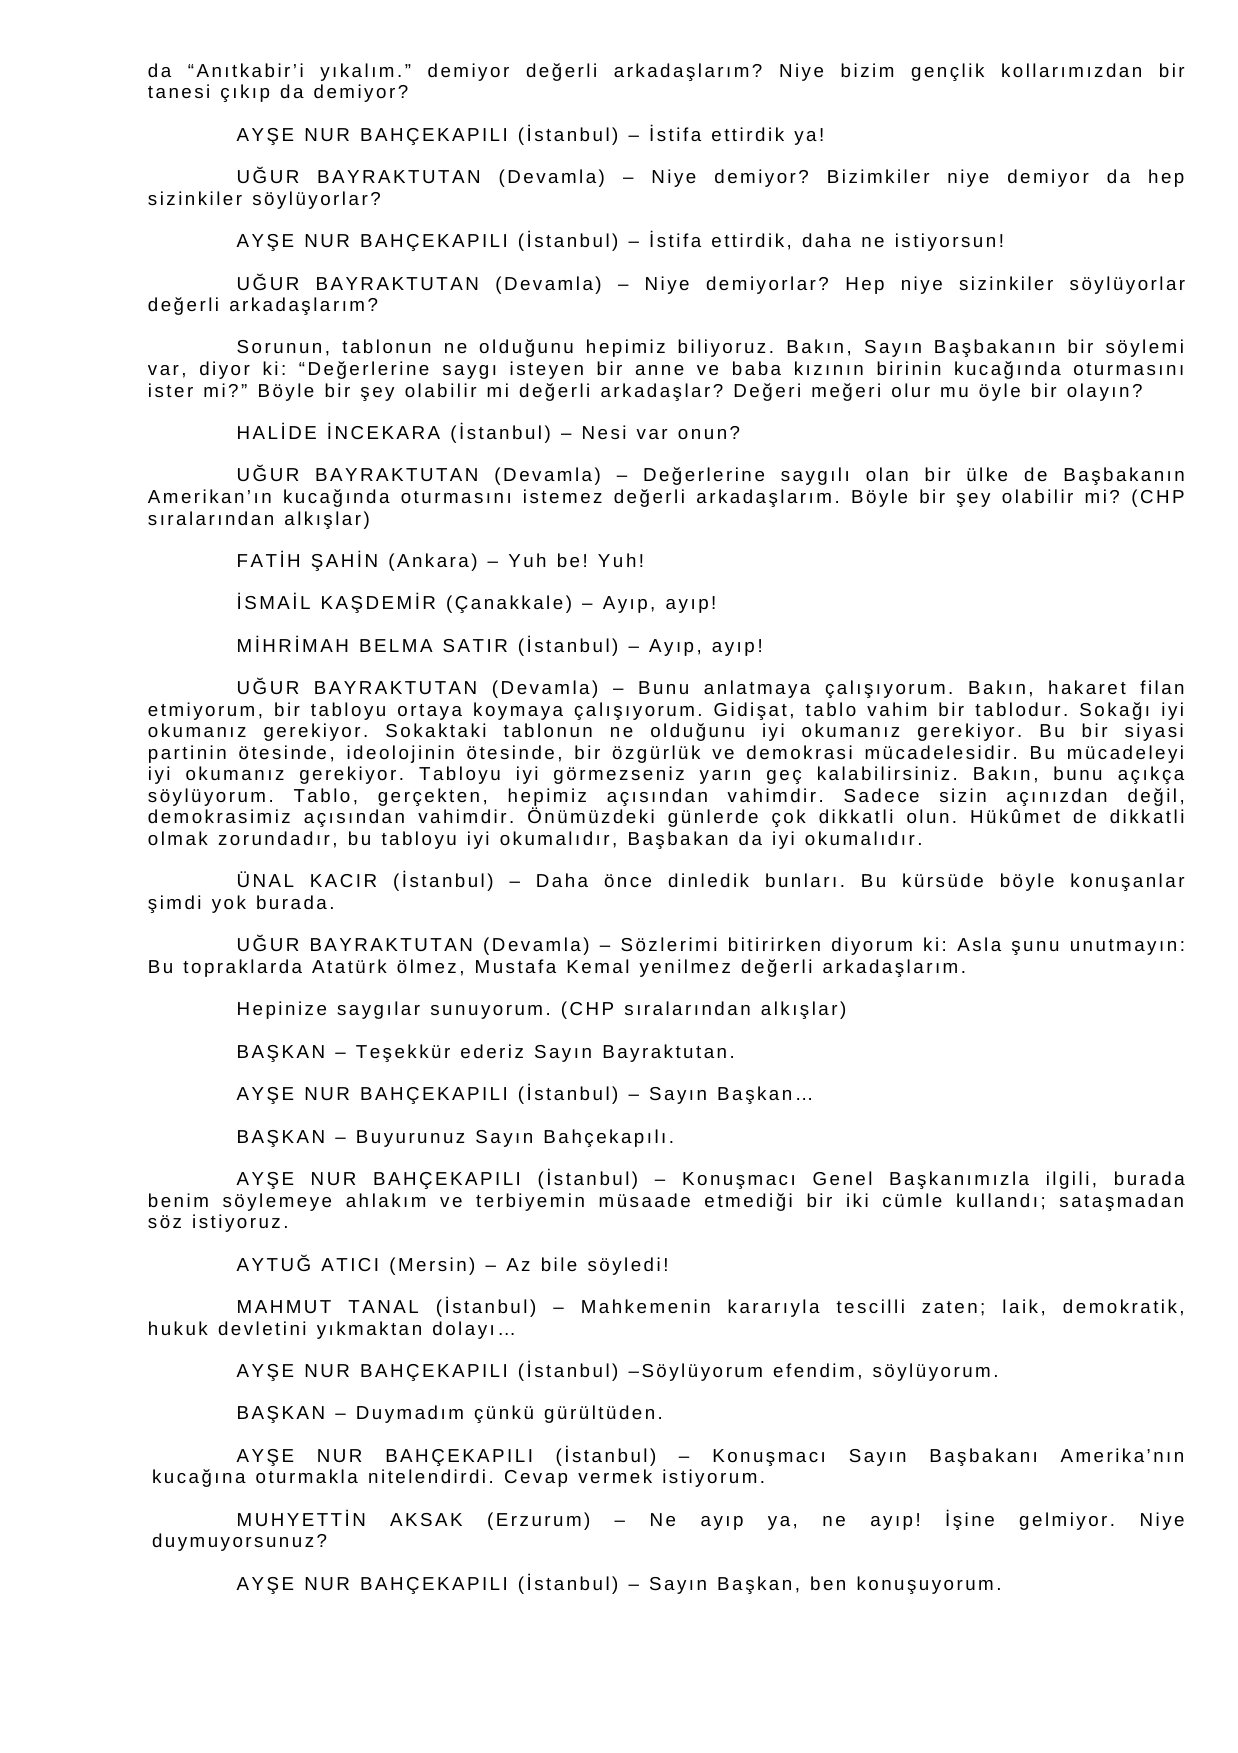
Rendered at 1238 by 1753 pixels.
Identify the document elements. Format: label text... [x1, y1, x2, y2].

text AYŞE NUR BAHÇEKAPILI (İstanbul) – Sayın Başkan… [148, 1083, 1186, 1104]
text Hepinize saygılar sunuyorum. (CHP sıralarından alkışlar) [148, 998, 1186, 1020]
text AYŞE NUR BAHÇEKAPILI (İstanbul) – İstifa ettirdik, daha ne istiyorsun! [148, 230, 1186, 252]
text HALİDE İNCEKARA (İstanbul) – Nesi var onun? [148, 422, 1186, 443]
text AYŞE NUR BAHÇEKAPILI (İstanbul) – Sayın Başkan, ben konuşuyorum. [152, 1572, 1186, 1594]
text AYŞE NUR BAHÇEKAPILI (İstanbul) – İstifa ettirdik ya! [148, 124, 1186, 145]
text UĞUR BAYRAKTUTAN (Devamla) – Niye demiyorlar? Hep niye sizinkiler söylüyorlar değerli arkadaşlarım? [148, 272, 1186, 316]
text AYŞE NUR BAHÇEKAPILI (İstanbul) – Konuşmacı Sayın Başbakanı Amerika’nın kucağına oturmakla nitelendirdi. Cevap vermek istiyorum. [152, 1444, 1186, 1488]
text BAŞKAN – Teşekkür ederiz Sayın Bayraktutan. [148, 1041, 1186, 1062]
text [148, 60, 1186, 103]
text FATİH ŞAHİN (Ankara) – Yuh be! Yuh! [148, 550, 1186, 571]
text UĞUR BAYRAKTUTAN (Devamla) – Değerlerine saygılı olan bir ülke de Başbakanın Amerikan’ın kucağında oturmasını istemez değerli arkadaşlarım. Böyle bir şey olabilir mi? (CHP sıralarından alkışlar) [148, 464, 1186, 529]
text Sorunun, tablonun ne olduğunu hepimiz biliyoruz. Bakın, Sayın Başbakanın bir söylemi var, diyor ki: “Değerlerine saygı isteyen bir anne ve baba kızının birinin kucağında oturmasını ister mi?” Böyle bir şey olabilir mi değerli arkadaşlar? Değeri meğeri olur mu öyle bir olayın? [148, 336, 1186, 401]
text MUHYETTİN AKSAK (Erzurum) – Ne ayıp ya, ne ayıp! İşine gelmiyor. Niye duymuyorsunuz? [152, 1508, 1186, 1552]
text İSMAİL KAŞDEMİR (Çanakkale) – Ayıp, ayıp! [148, 592, 1186, 614]
text BAŞKAN – Duymadım çünkü gürültüden. [152, 1402, 1186, 1424]
text AYŞE NUR BAHÇEKAPILI (İstanbul) –Söylüyorum efendim, söylüyorum. [148, 1360, 1186, 1381]
text UĞUR BAYRAKTUTAN (Devamla) – Bunu anlatmaya çalışıyorum. Bakın, hakaret filan etmiyorum, bir tabloyu ortaya koymaya çalışıyorum. Gidişat, tablo vahim bir tablodur. Sokağı iyi okumanız gerekiyor. Sokaktaki tablonun ne olduğunu iyi okumanız gerekiyor. Bu bir siyasi partinin ötesinde, ideolojinin ötesinde, bir özgürlük ve demokrasi mücadelesidir. Bu mücadeleyi iyi okumanız gerekiyor. Tabloyu iyi görmezseniz yarın geç kalabilirsiniz. Bakın, bunu açıkça söylüyorum. Tablo, gerçekten, hepimiz açısından vahimdir. Sadece sizin açınızdan değil, demokrasimiz açısından vahimdir. Önümüzdeki günlerde çok dikkatli olun. Hükûmet de dikkatli olmak zorundadır, bu tabloyu iyi okumalıdır, Başbakan da iyi okumalıdır. [148, 677, 1186, 849]
text AYŞE NUR BAHÇEKAPILI (İstanbul) – Konuşmacı Genel Başkanımızla ilgili, burada benim söylemeye ahlakım ve terbiyemin müsaade etmediği bir iki cümle kullandı; sataşmadan söz istiyoruz. [148, 1168, 1186, 1232]
text UĞUR BAYRAKTUTAN (Devamla) – Niye demiyor? Bizimkiler niye demiyor da hep sizinkiler söylüyorlar? [148, 166, 1186, 209]
text MİHRİMAH BELMA SATIR (İstanbul) – Ayıp, ayıp! [148, 634, 1186, 656]
text AYTUĞ ATICI (Mersin) – Az bile söyledi! [148, 1253, 1186, 1275]
text BAŞKAN – Buyurunuz Sayın Bahçekapılı. [148, 1125, 1186, 1147]
text UĞUR BAYRAKTUTAN (Devamla) – Sözlerimi bitirirken diyorum ki: Asla şunu unutmayın: Bu topraklarda Atatürk ölmez, Mustafa Kemal yenilmez değerli arkadaşlarım. [148, 934, 1186, 977]
text MAHMUT TANAL (İstanbul) – Mahkemenin kararıyla tescilli zaten; laik, demokratik, hukuk devletini yıkmaktan dolayı… [148, 1296, 1186, 1339]
text ÜNAL KACIR (İstanbul) – Daha önce dinledik bunları. Bu kürsüde böyle konuşanlar şimdi yok burada. [148, 870, 1186, 913]
